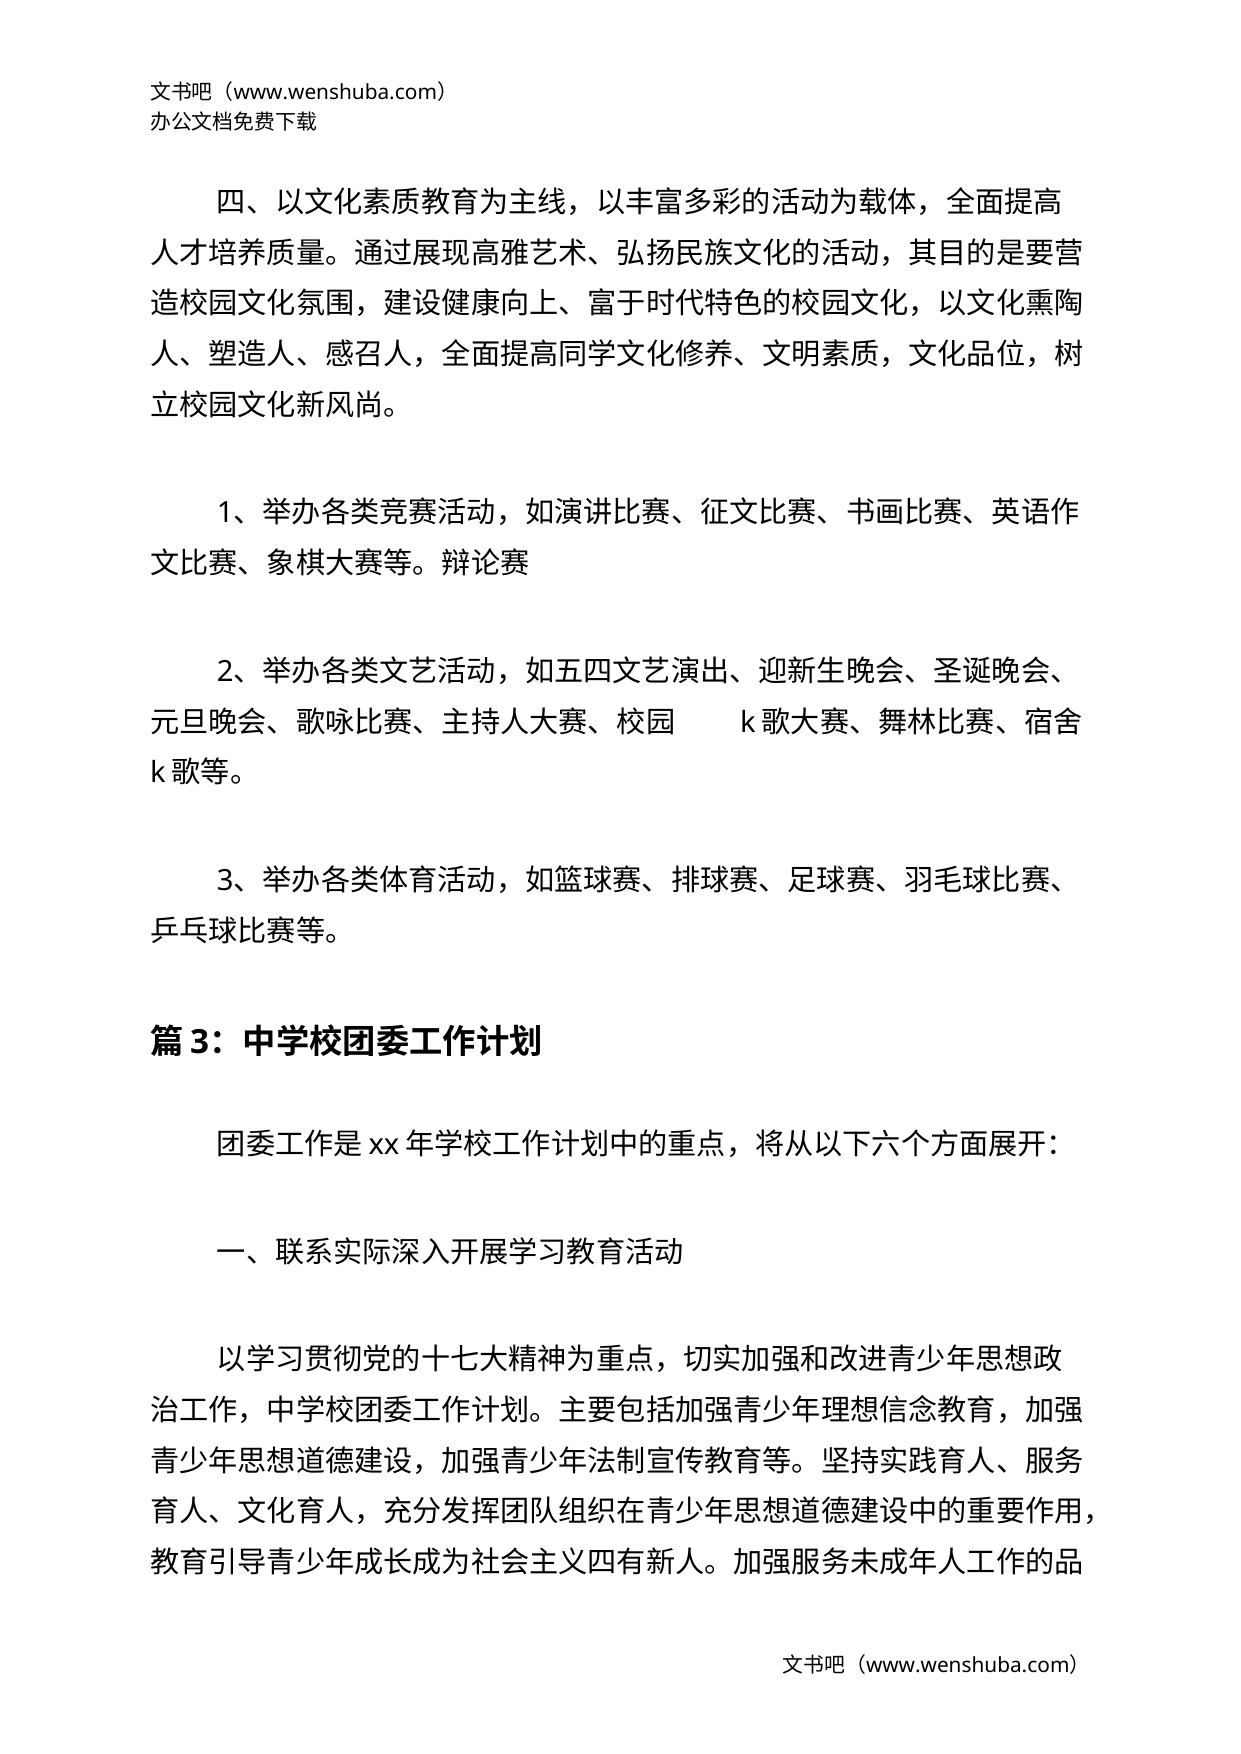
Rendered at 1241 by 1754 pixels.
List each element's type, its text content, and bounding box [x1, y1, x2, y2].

text 四、以文化素质教育为主线，以丰富多彩的活动为载体，全面提高人才培养质量。通过展现高雅艺术、弘扬民族文化的活动，其目的是要营造校园文化氛围，建设健康向上、富于时代特色的校园文化，以文化熏陶人、塑造人、感召人，全面提高同学文化修养、文明素质，文化品位，树立校园文化新风尚。 [150, 178, 1090, 424]
text 2、举办各类文艺活动，如五四文艺演出、迎新生晚会、圣诞晚会、元旦晚会、歌咏比赛、主持人大赛、校园 k歌大赛、舞林比赛、宿舍k歌等。 [150, 647, 1090, 791]
text 一、联系实际深入开展学习教育活动 [150, 1228, 1090, 1271]
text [150, 1336, 1090, 1581]
text 篇3：中学校团委工作计划 [150, 1015, 1090, 1064]
text 团委工作是xx年学校工作计划中的重点，将从以下六个方面展开： [150, 1121, 1090, 1163]
text 3、举办各类体育活动，如篮球赛、排球赛、足球赛、羽毛球比赛、乒乓球比赛等。 [150, 857, 1090, 950]
text 1、举办各类竞赛活动，如演讲比赛、征文比赛、书画比赛、英语作文比赛、象棋大赛等。辩论赛 [150, 489, 1090, 582]
